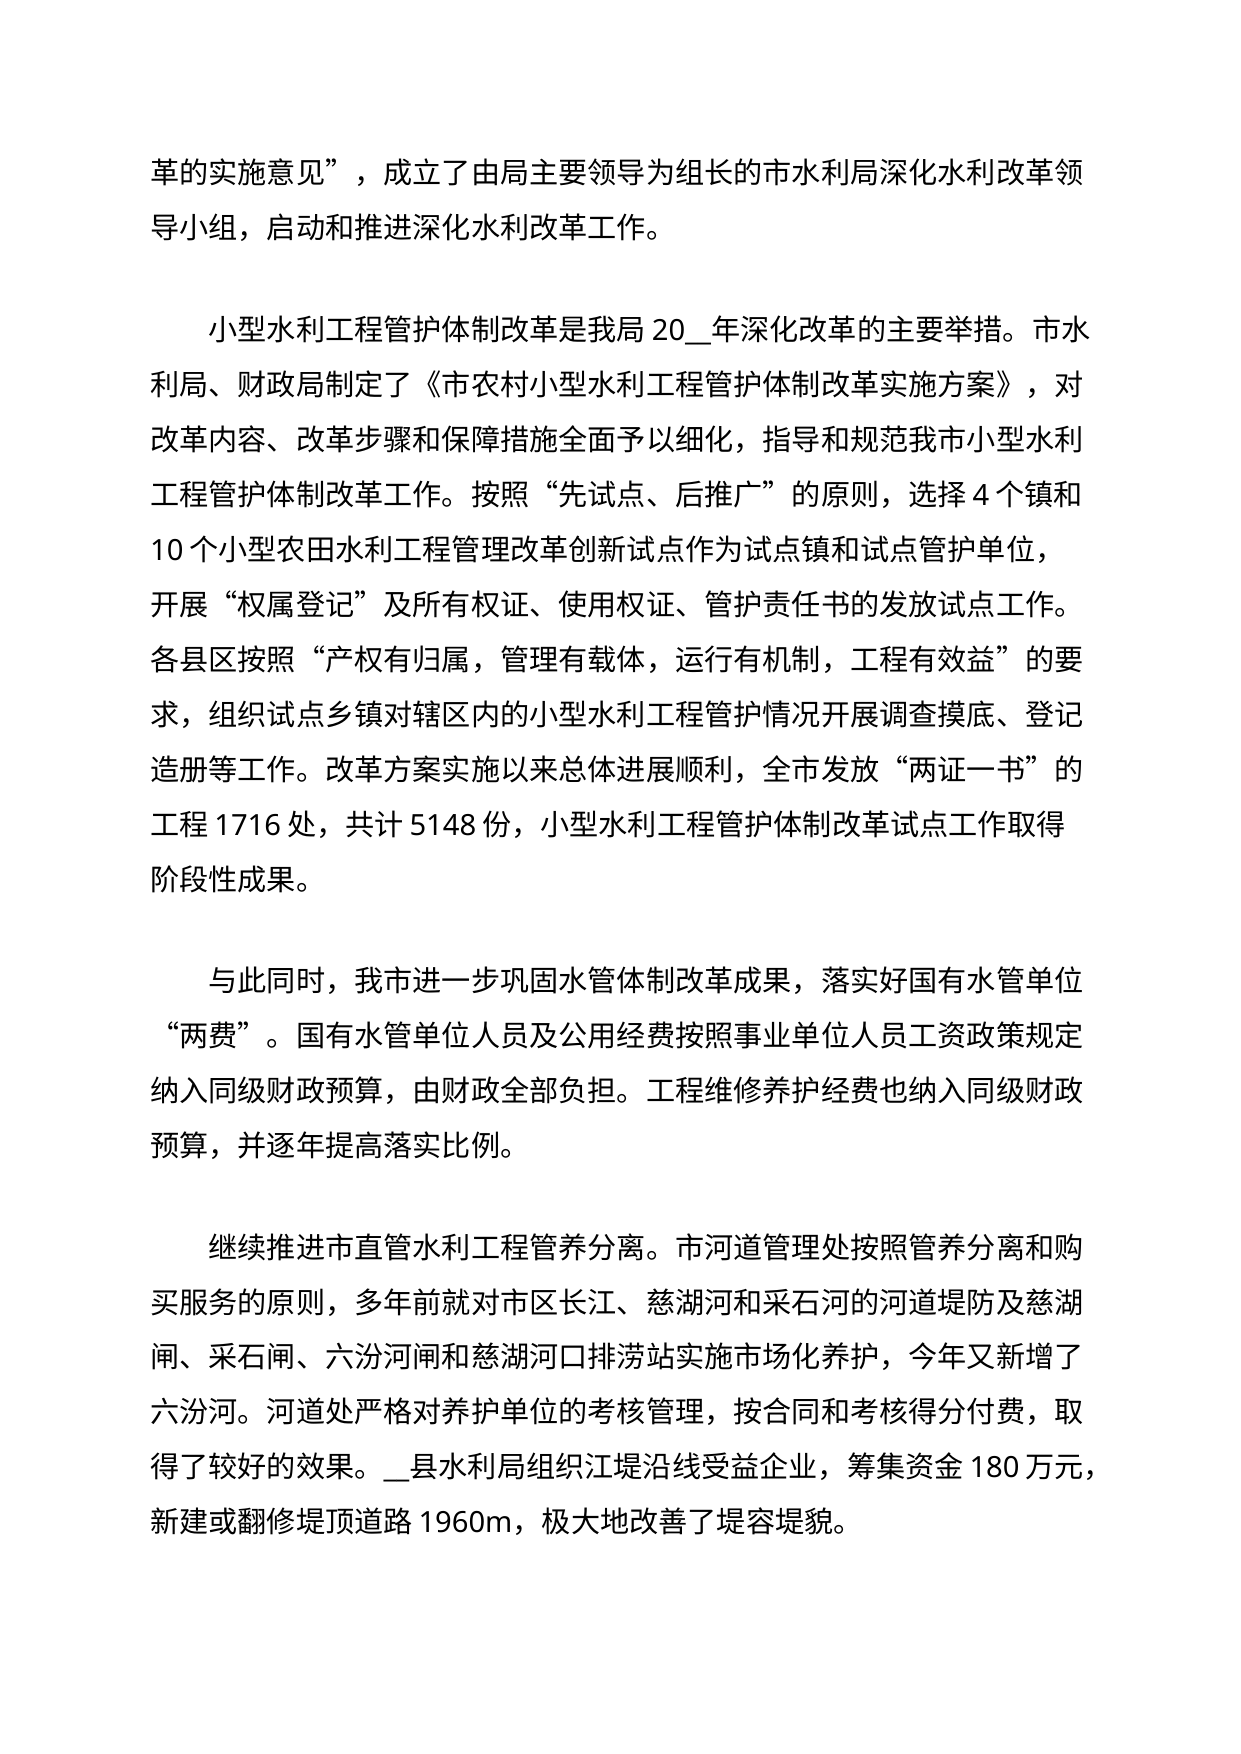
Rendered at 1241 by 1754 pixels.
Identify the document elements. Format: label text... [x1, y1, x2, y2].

text 小型水利工程管护体制改革是我局20__年深化改革的主要举措。市水利局、财政局制定了《市农村小型水利工程管护体制改革实施方案》，对改革内容、改革步骤和保障措施全面予以细化，指导和规范我市小型水利工程管护体制改革工作。按照“先试点、后推广”的原则，选择4个镇和10个小型农田水利工程管理改革创新试点作为试点镇和试点管护单位，开展“权属登记”及所有权证、使用权证、管护责任书的发放试点工作。各县区按照“产权有归属，管理有载体，运行有机制，工程有效益”的要求，组织试点乡镇对辖区内的小型水利工程管护情况开展调查摸底、登记造册等工作。改革方案实施以来总体进展顺利，全市发放“两证一书”的工程1716处，共计5148份，小型水利工程管护体制改革试点工作取得阶段性成果。 [150, 307, 1090, 898]
text 继续推进市直管水利工程管养分离。市河道管理处按照管养分离和购买服务的原则，多年前就对市区长江、慈湖河和采石河的河道堤防及慈湖闸、采石闸、六汾河闸和慈湖河口排涝站实施市场化养护，今年又新增了六汾河。河道处严格对养护单位的考核管理，按合同和考核得分付费，取得了较好的效果。__县水利局组织江堤沿线受益企业，筹集资金180万元，新建或翻修堤顶道路1960m，极大地改善了堤容堤貌。 [150, 1224, 1090, 1541]
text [150, 150, 1090, 247]
text 与此同时，我市进一步巩固水管体制改革成果，落实好国有水管单位“两费”。国有水管单位人员及公用经费按照事业单位人员工资政策规定纳入同级财政预算，由财政全部负担。工程维修养护经费也纳入同级财政预算，并逐年提高落实比例。 [150, 958, 1090, 1165]
